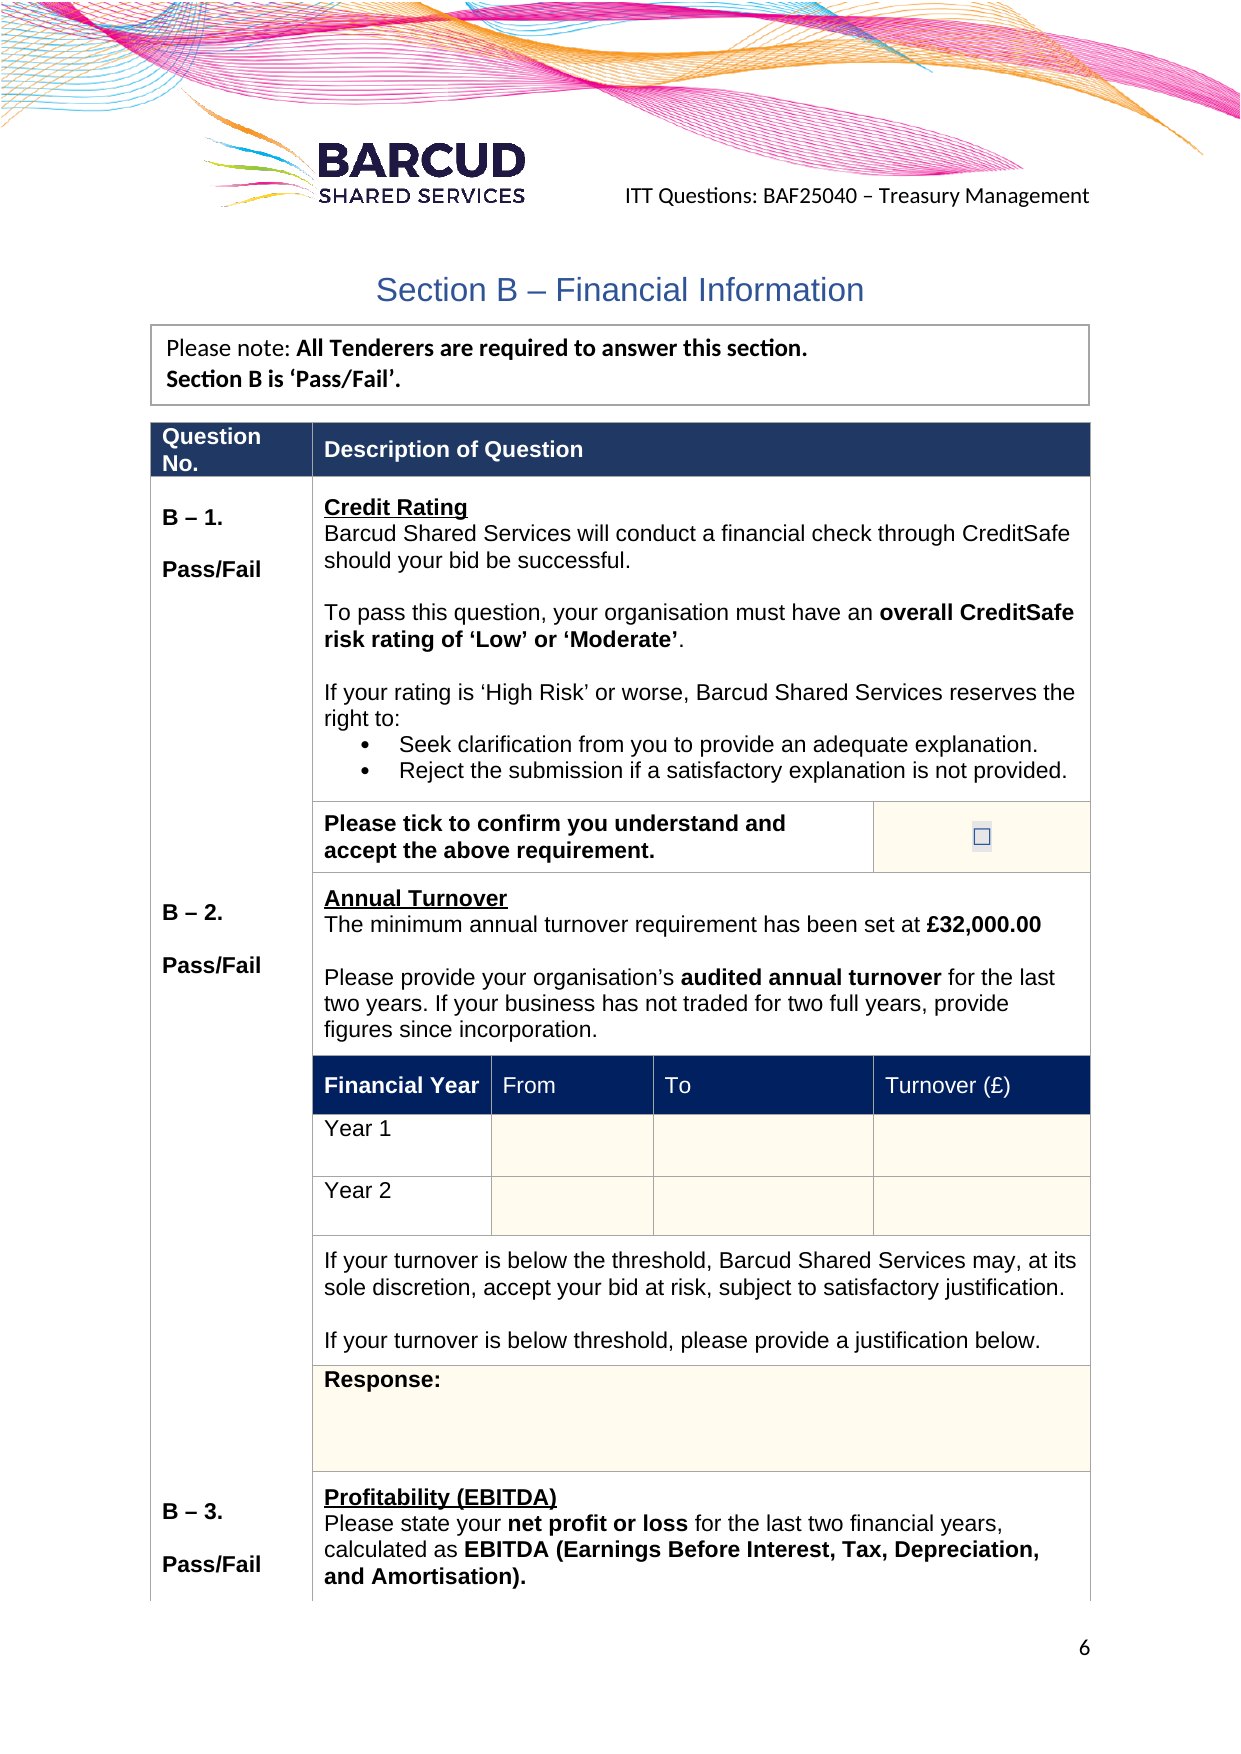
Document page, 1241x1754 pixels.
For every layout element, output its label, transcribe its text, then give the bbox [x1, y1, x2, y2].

table_cell [874, 1115, 1090, 1176]
table_cell Profitability (EBITDA) Please state your net profit or loss for the last two financial years, calculated as EBITDA (Earnings Before Interest, Tax, Depreciation, and Amortisation). [313, 1472, 1090, 1601]
picture [661, 190, 670, 201]
table_cell Response: [313, 1366, 1090, 1471]
picture [968, 192, 980, 202]
table_cell B – 1. Pass/Fail [151, 477, 312, 872]
table_cell [492, 1115, 653, 1176]
table_cell From [492, 1056, 653, 1114]
table_cell [654, 1115, 873, 1176]
picture [637, 190, 646, 202]
table_cell [874, 802, 1090, 872]
table_cell To [654, 1056, 873, 1114]
table_cell If your turnover is below the threshold, Barcud Shared Services may, at its sole discretion, accept your bid at risk, subject to satisfactory justification. If your turnover is below threshold, please provide a justification below. [313, 1236, 1090, 1365]
table_header Description of Question [313, 423, 1090, 476]
table_cell Year 1 [313, 1115, 491, 1176]
table_cell Turnover (£) [874, 1056, 1090, 1114]
table_cell [654, 1177, 873, 1235]
table_cell Annual Turnover The minimum annual turnover requirement has been set at £32,000.00 Please provide your organisation’s audited annual turnover for the last two years. If your business has not traded for two full years, provide figures since incorporation. [313, 873, 1090, 1055]
table_cell Financial Year [313, 1056, 491, 1114]
table_cell Credit Rating Barcud Shared Services will conduct a financial check through CreditSafe should your bid be successful. To pass this question, your organisation must have an overall CreditSafe risk rating of ‘Low’ or ‘Moderate’. If your rating is ‘High Risk’ or worse, Barcud Shared Services reserves the right to: Seek clarification from you to provide an adequate explanation. Reject the submission if a satisfactory explanation is not provided. [313, 477, 1090, 801]
picture [1, 2, 1241, 207]
table_header Question No. [151, 423, 312, 476]
table_cell B – 3. Pass/Fail [151, 1471, 312, 1601]
picture [709, 194, 714, 202]
subtitle Section B – Financial Information [150, 269, 1090, 308]
picture [848, 190, 854, 202]
table_cell Year 2 [313, 1177, 491, 1235]
picture [825, 190, 831, 202]
picture [1050, 193, 1055, 202]
picture [721, 193, 727, 202]
table_cell Please tick to confirm you understand and accept the above requirement. [313, 802, 873, 872]
table_cell B – 2. Pass/Fail [151, 872, 312, 1471]
table_cell [492, 1177, 653, 1235]
table_cell [874, 1177, 1090, 1235]
